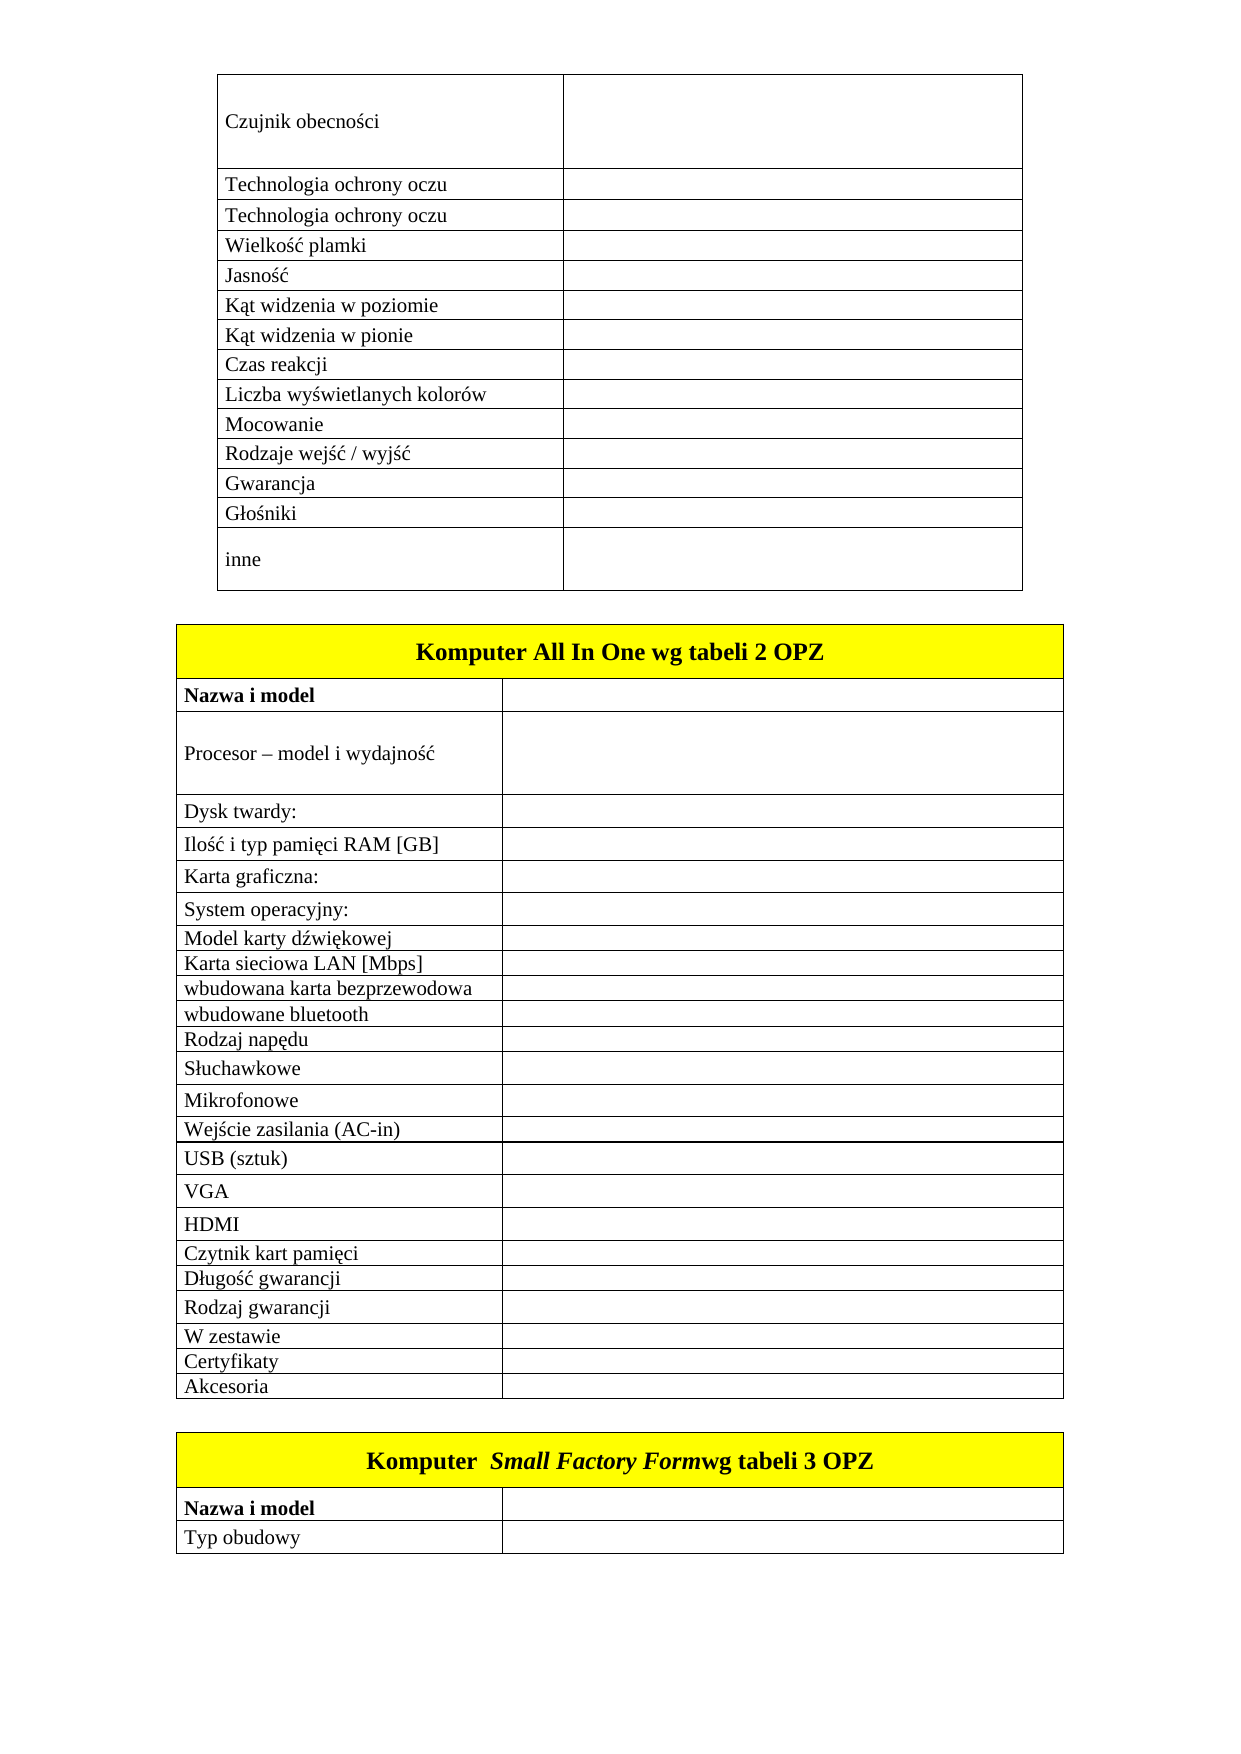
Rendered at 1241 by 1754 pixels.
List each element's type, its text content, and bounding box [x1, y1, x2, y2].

table_cell wbudowana karta bezprzewodowa [177, 976, 502, 1000]
table_cell [503, 861, 1063, 892]
table_cell Technologia ochrony oczu [218, 169, 563, 199]
table_cell [564, 528, 1022, 589]
table_cell [503, 1001, 1063, 1026]
table_cell [503, 1266, 1063, 1290]
table_cell Mikrofonowe [177, 1085, 502, 1116]
table_cell Rodzaj napędu [177, 1027, 502, 1051]
table_cell [503, 1208, 1063, 1240]
table_cell [503, 795, 1063, 827]
table_cell [503, 679, 1063, 711]
table_cell [503, 951, 1063, 975]
table_cell [503, 1374, 1063, 1398]
table_cell [503, 1052, 1063, 1083]
table_cell [564, 439, 1022, 468]
table_cell [503, 1117, 1063, 1141]
table_cell [564, 320, 1022, 349]
table_cell Mocowanie [218, 409, 563, 438]
table_cell Certyfikaty [177, 1349, 502, 1373]
table_cell [564, 350, 1022, 378]
table_cell HDMI [177, 1208, 502, 1240]
table_cell [503, 893, 1063, 925]
table_cell [564, 169, 1022, 199]
table_cell Kąt widzenia w poziomie [218, 291, 563, 319]
table_cell Liczba wyświetlanych kolorów [218, 380, 563, 408]
table_header Komputer Small Factory Formwg tabeli 3 OPZ [177, 1433, 1063, 1487]
table_cell Technologia ochrony oczu [218, 200, 563, 230]
table_cell [503, 1521, 1063, 1553]
table_cell USB (sztuk) [177, 1143, 502, 1174]
table_cell Długość gwarancji [177, 1266, 502, 1290]
table_cell Typ obudowy [177, 1521, 502, 1553]
table_cell Karta sieciowa LAN [Mbps] [177, 951, 502, 975]
table_cell Rodzaj gwarancji [177, 1291, 502, 1323]
table_cell [503, 1488, 1063, 1520]
table_cell Gwarancja [218, 469, 563, 497]
table_cell [564, 75, 1022, 168]
table_cell Kąt widzenia w pionie [218, 320, 563, 349]
table_cell Czas reakcji [218, 350, 563, 378]
table_cell [564, 291, 1022, 319]
table_cell [503, 1085, 1063, 1116]
table_cell [503, 1324, 1063, 1348]
table_cell Rodzaje wejść / wyjść [218, 439, 563, 468]
table_cell Czytnik kart pamięci [177, 1241, 502, 1265]
table_cell VGA [177, 1175, 502, 1207]
table_cell [503, 1143, 1063, 1174]
table_cell Wejście zasilania (AC-in) [177, 1117, 502, 1141]
table_cell Akcesoria [177, 1374, 502, 1398]
table_cell wbudowane bluetooth [177, 1001, 502, 1026]
table_cell [503, 828, 1063, 859]
table_cell [503, 1241, 1063, 1265]
table_cell Nazwa i model [177, 1488, 502, 1520]
table_cell System operacyjny: [177, 893, 502, 925]
table_cell [564, 380, 1022, 408]
table_cell [564, 498, 1022, 527]
table_cell Dysk twardy: [177, 795, 502, 827]
table_cell [503, 712, 1063, 794]
table_cell Procesor – model i wydajność [177, 712, 502, 794]
table_cell [564, 469, 1022, 497]
table_cell [503, 1027, 1063, 1051]
table_cell W zestawie [177, 1324, 502, 1348]
table_cell Jasność [218, 261, 563, 289]
table_cell Czujnik obecności [218, 75, 563, 168]
table_cell Model karty dźwiękowej [177, 926, 502, 950]
table_cell [564, 200, 1022, 230]
table_cell Słuchawkowe [177, 1052, 502, 1083]
table_cell [564, 409, 1022, 438]
table_cell [503, 1291, 1063, 1323]
table_cell [503, 1175, 1063, 1207]
table_cell Wielkość plamki [218, 231, 563, 260]
table_cell [503, 1349, 1063, 1373]
table_cell Nazwa i model [177, 679, 502, 711]
table_cell [564, 261, 1022, 289]
table_cell [503, 976, 1063, 1000]
table_cell inne [218, 528, 563, 589]
table_header Komputer All In One wg tabeli 2 OPZ [177, 625, 1063, 678]
table_cell Ilość i typ pamięci RAM [GB] [177, 828, 502, 859]
table_cell Karta graficzna: [177, 861, 502, 892]
table_cell [564, 231, 1022, 260]
table_cell [503, 926, 1063, 950]
table_cell Głośniki [218, 498, 563, 527]
